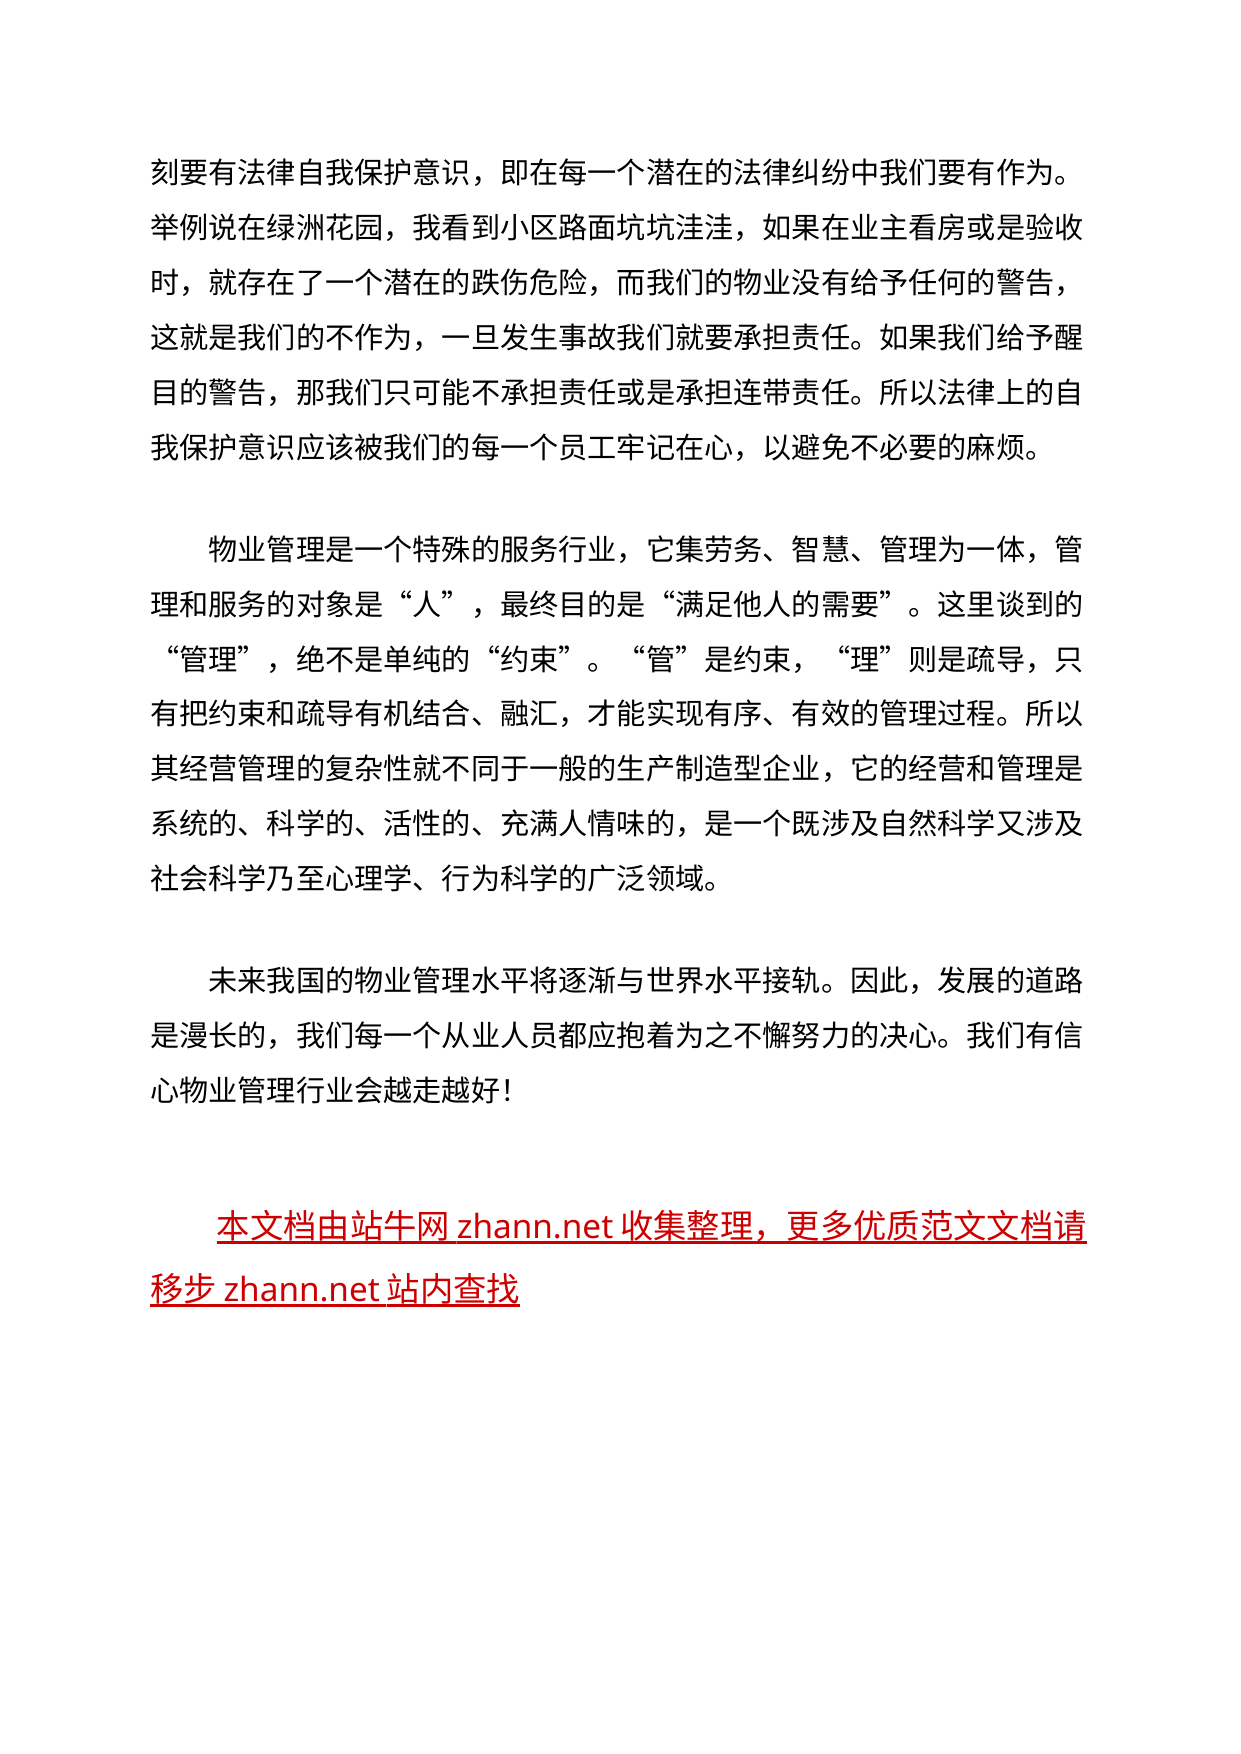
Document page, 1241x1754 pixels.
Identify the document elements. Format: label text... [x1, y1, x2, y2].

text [150, 150, 1090, 467]
text 本文档由站牛网zhann.net收集整理，更多优质范文文档请移步zhann.net站内查找 [150, 1200, 1090, 1311]
text 未来我国的物业管理水平将逐渐与世界水平接轨。因此，发展的道路是漫长的，我们每一个从业人员都应抱着为之不懈努力的决心。我们有信心物业管理行业会越走越好！ [150, 957, 1090, 1109]
text 物业管理是一个特殊的服务行业，它集劳务、智慧、管理为一体，管理和服务的对象是“人”，最终目的是“满足他人的需要”。这里谈到的“管理”，绝不是单纯的“约束”。“管”是约束，“理”则是疏导，只有把约束和疏导有机结合、融汇，才能实现有序、有效的管理过程。所以其经营管理的复杂性就不同于一般的生产制造型企业，它的经营和管理是系统的、科学的、活性的、充满人情味的，是一个既涉及自然科学又涉及社会科学乃至心理学、行为科学的广泛领域。 [150, 526, 1090, 898]
